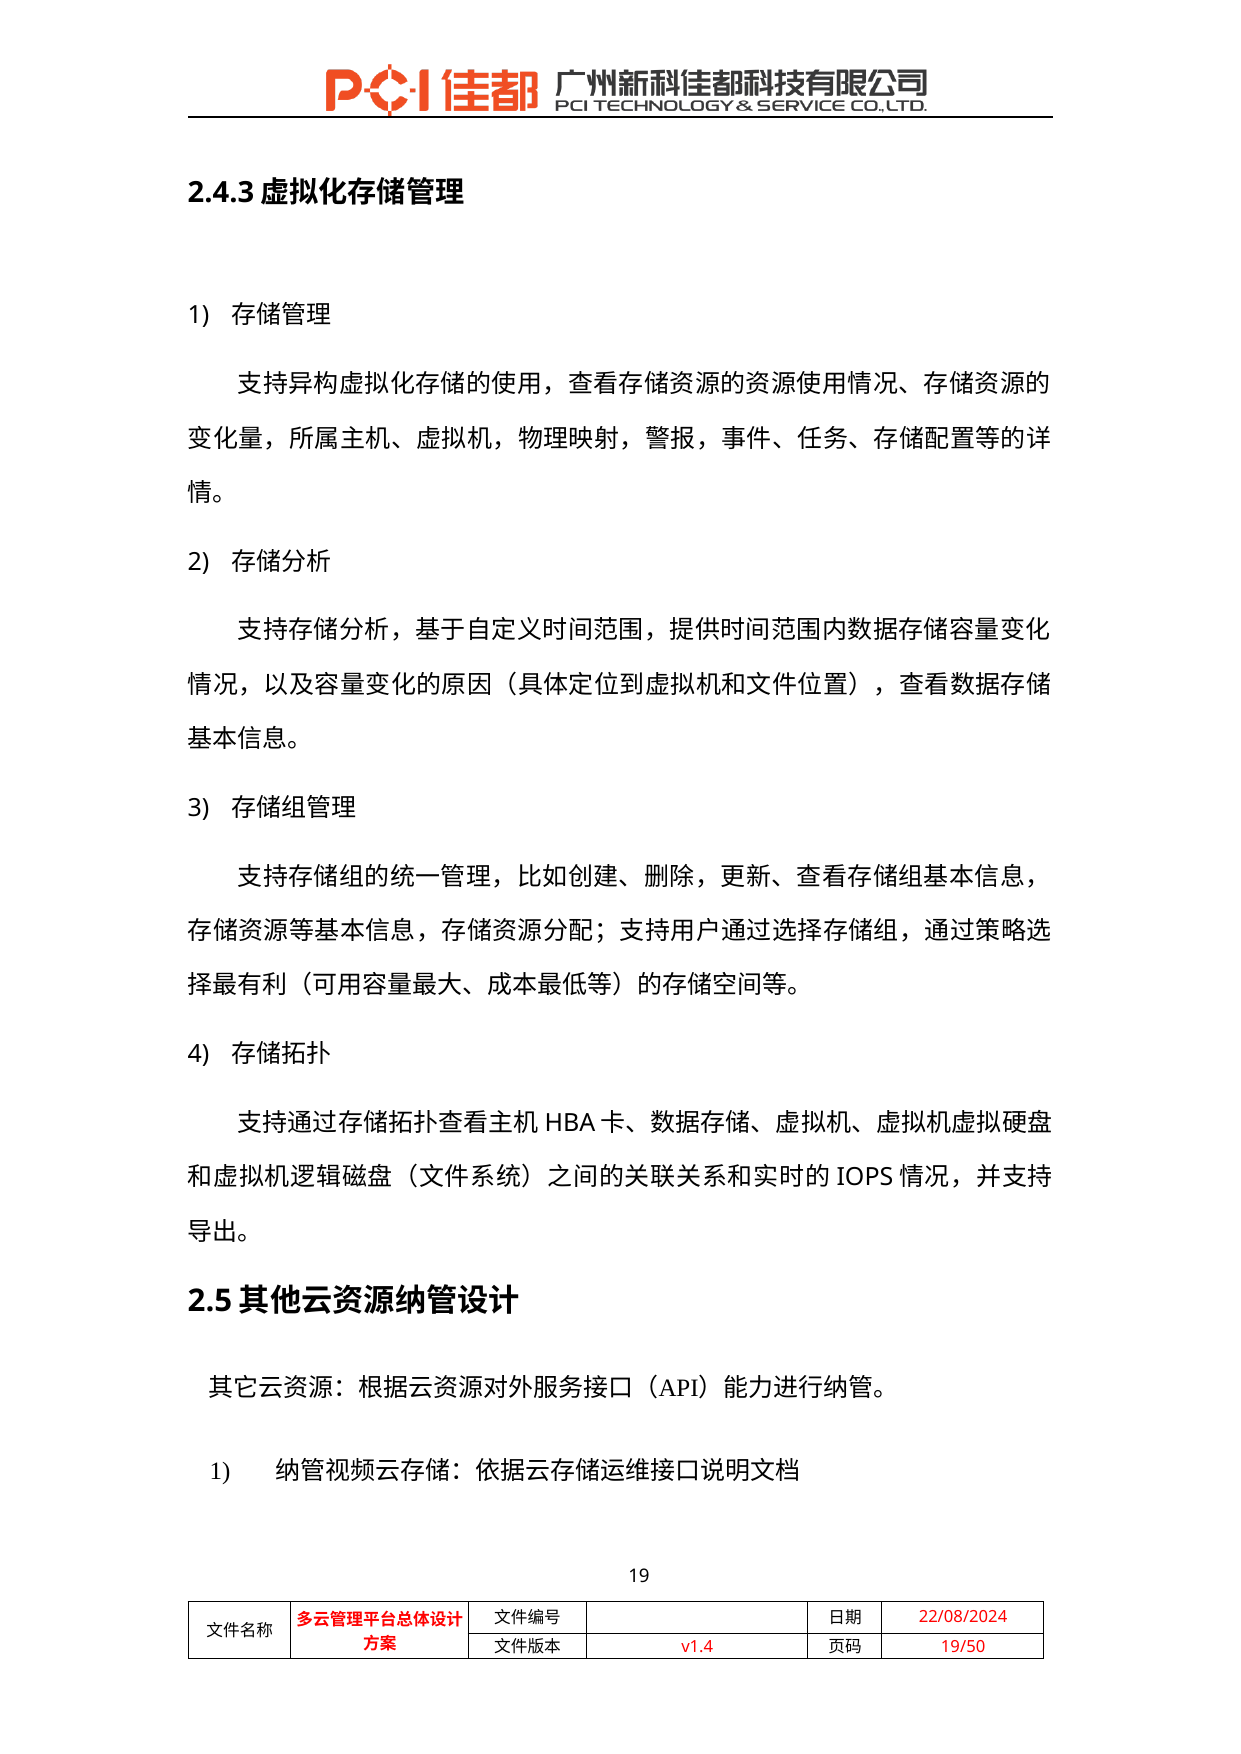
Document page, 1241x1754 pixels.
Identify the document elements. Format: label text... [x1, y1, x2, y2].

list 存储拓扑 [187, 1019, 1053, 1084]
text 支持存储组的统一管理，比如创建、删除，更新、查看存储组基本信息，存储资源等基本信息，存储资源分配；支持用户通过选择存储组，通过策略选择最有利（可用容量最大、成本最低等）的存储空间等。 [187, 856, 1053, 1001]
text 支持异构虚拟化存储的使用，查看存储资源的资源使用情况、存储资源的变化量，所属主机、虚拟机，物理映射，警报，事件、任务、存储配置等的详情。 [187, 364, 1053, 509]
text 其它云资源：根据云资源对外服务接口（API）能力进行纳管。 [187, 1353, 1053, 1418]
list 纳管视频云存储：依据云存储运维接口说明文档 [209, 1436, 1053, 1501]
list 存储组管理 [187, 773, 1053, 838]
text 支持存储分析，基于自定义时间范围，提供时间范围内数据存储容量变化情况，以及容量变化的原因（具体定位到虚拟机和文件位置），查看数据存储基本信息。 [187, 610, 1053, 755]
picture [323, 61, 929, 116]
list 存储管理 [187, 281, 1053, 346]
subtitle 2.5其他云资源纳管设计 [187, 1266, 1053, 1331]
text 支持通过存储拓扑查看主机HBA卡、数据存储、虚拟机、虚拟机虚拟硬盘和虚拟机逻辑磁盘（文件系统）之间的关联关系和实时的IOPS情况，并支持导出。 [187, 1102, 1053, 1247]
subtitle 2.4.3虚拟化存储管理 [187, 158, 1053, 223]
list 存储分析 [187, 527, 1053, 592]
